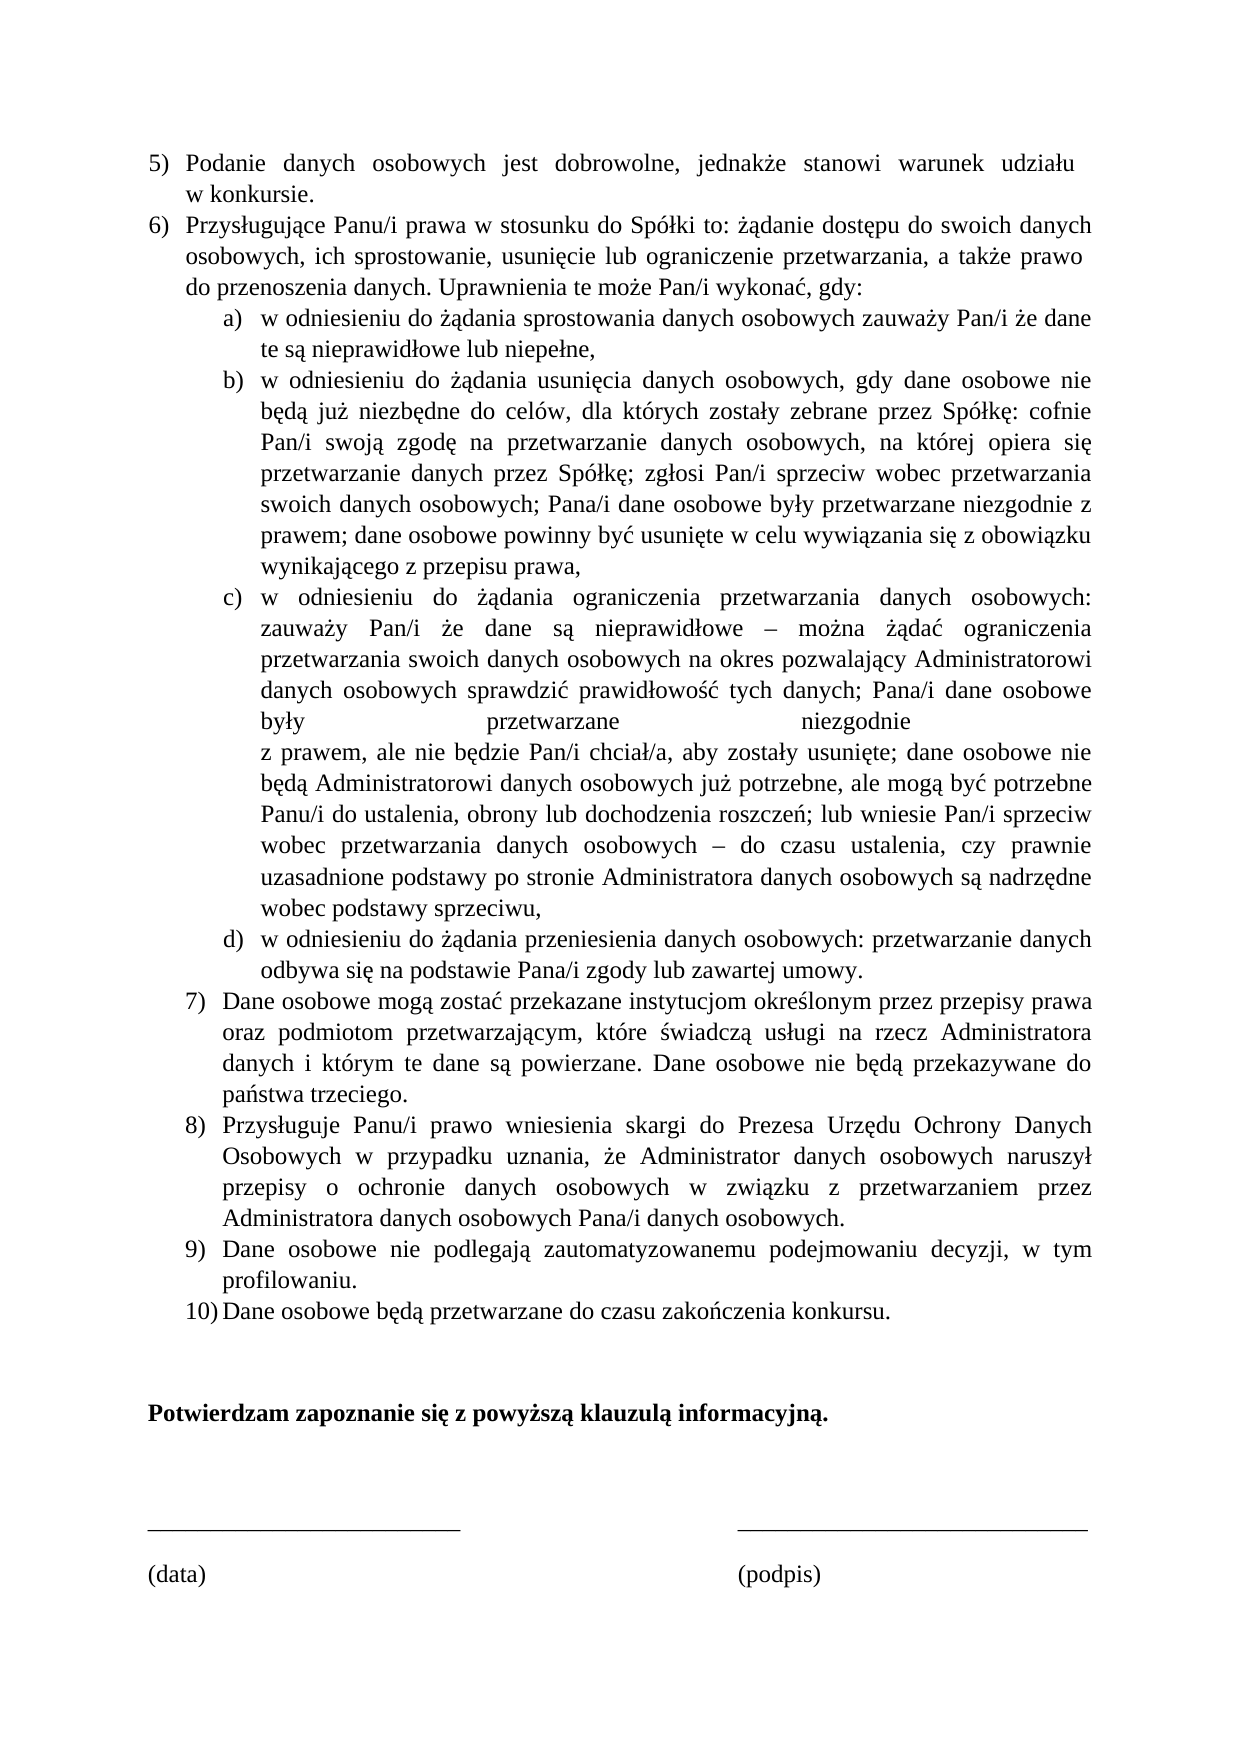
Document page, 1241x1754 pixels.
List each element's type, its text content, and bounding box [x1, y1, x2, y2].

text (data) (podpis) [148, 1559, 1093, 1588]
list w odniesieniu do żądania ograniczenia przetwarzania danych osobowych: zauważy Pan/i że dane są nieprawidłowe – można żądać ograniczenia przetwarzania swoich danych osobowych na okres pozwalający Administratorowi danych osobowych sprawdzić prawidłowość tych danych; Pana/i dane osobowe były przetwarzane niezgodnie z prawem, ale nie będzie Pan/i chciał/a, aby zostały usunięte; dane osobowe nie będą Administratorowi danych osobowych już potrzebne, ale mogą być potrzebne Panu/i do ustalenia, obrony lub dochodzenia roszczeń; lub wniesie Pan/i sprzeciw wobec przetwarzania danych osobowych – do czasu ustalenia, czy prawnie uzasadnione podstawy po stronie Administratora danych osobowych są nadrzędne wobec podstawy sprzeciwu, [223, 582, 1093, 921]
list w odniesieniu do żądania usunięcia danych osobowych, gdy dane osobowe nie będą już niezbędne do celów, dla których zostały zebrane przez Spółkę: cofnie Pan/i swoją zgodę na przetwarzanie danych osobowych, na której opiera się przetwarzanie danych przez Spółkę; zgłosi Pan/i sprzeciw wobec przetwarzania swoich danych osobowych; Pana/i dane osobowe były przetwarzane niezgodnie z prawem; dane osobowe powinny być usunięte w celu wywiązania się z obowiązku wynikającego z przepisu prawa, [223, 365, 1093, 580]
list Dane osobowe będą przetwarzane do czasu zakończenia konkursu. [185, 1296, 1093, 1325]
text _________________________ ____________________________ [148, 1505, 1093, 1534]
text Potwierdzam zapoznanie się z powyższą klauzulą informacyjną. [148, 1398, 1093, 1426]
list Podanie danych osobowych jest dobrowolne, jednakże stanowi warunek udziału w konkursie. [148, 148, 1093, 207]
list w odniesieniu do żądania przeniesienia danych osobowych: przetwarzanie danych odbywa się na podstawie Pana/i zgody lub zawartej umowy. [223, 924, 1093, 983]
list Przysługujące Panu/i prawa w stosunku do Spółki to: żądanie dostępu do swoich danych osobowych, ich sprostowanie, usunięcie lub ograniczenie przetwarzania, a także prawo do przenoszenia danych. Uprawnienia te może Pan/i wykonać, gdy: [148, 210, 1093, 301]
list Dane osobowe mogą zostać przekazane instytucjom określonym przez przepisy prawa oraz podmiotom przetwarzającym, które świadczą usługi na rzecz Administratora danych i którym te dane są powierzane. Dane osobowe nie będą przekazywane do państwa trzeciego. [185, 986, 1093, 1108]
list Przysługuje Panu/i prawo wniesienia skargi do Prezesa Urzędu Ochrony Danych Osobowych w przypadku uznania, że Administrator danych osobowych naruszył przepisy o ochronie danych osobowych w związku z przetwarzaniem przez Administratora danych osobowych Pana/i danych osobowych. [185, 1110, 1093, 1232]
list w odniesieniu do żądania sprostowania danych osobowych zauważy Pan/i że dane te są nieprawidłowe lub niepełne, [223, 303, 1093, 363]
list Dane osobowe nie podlegają zautomatyzowanemu podejmowaniu decyzji, w tym profilowaniu. [185, 1234, 1093, 1294]
